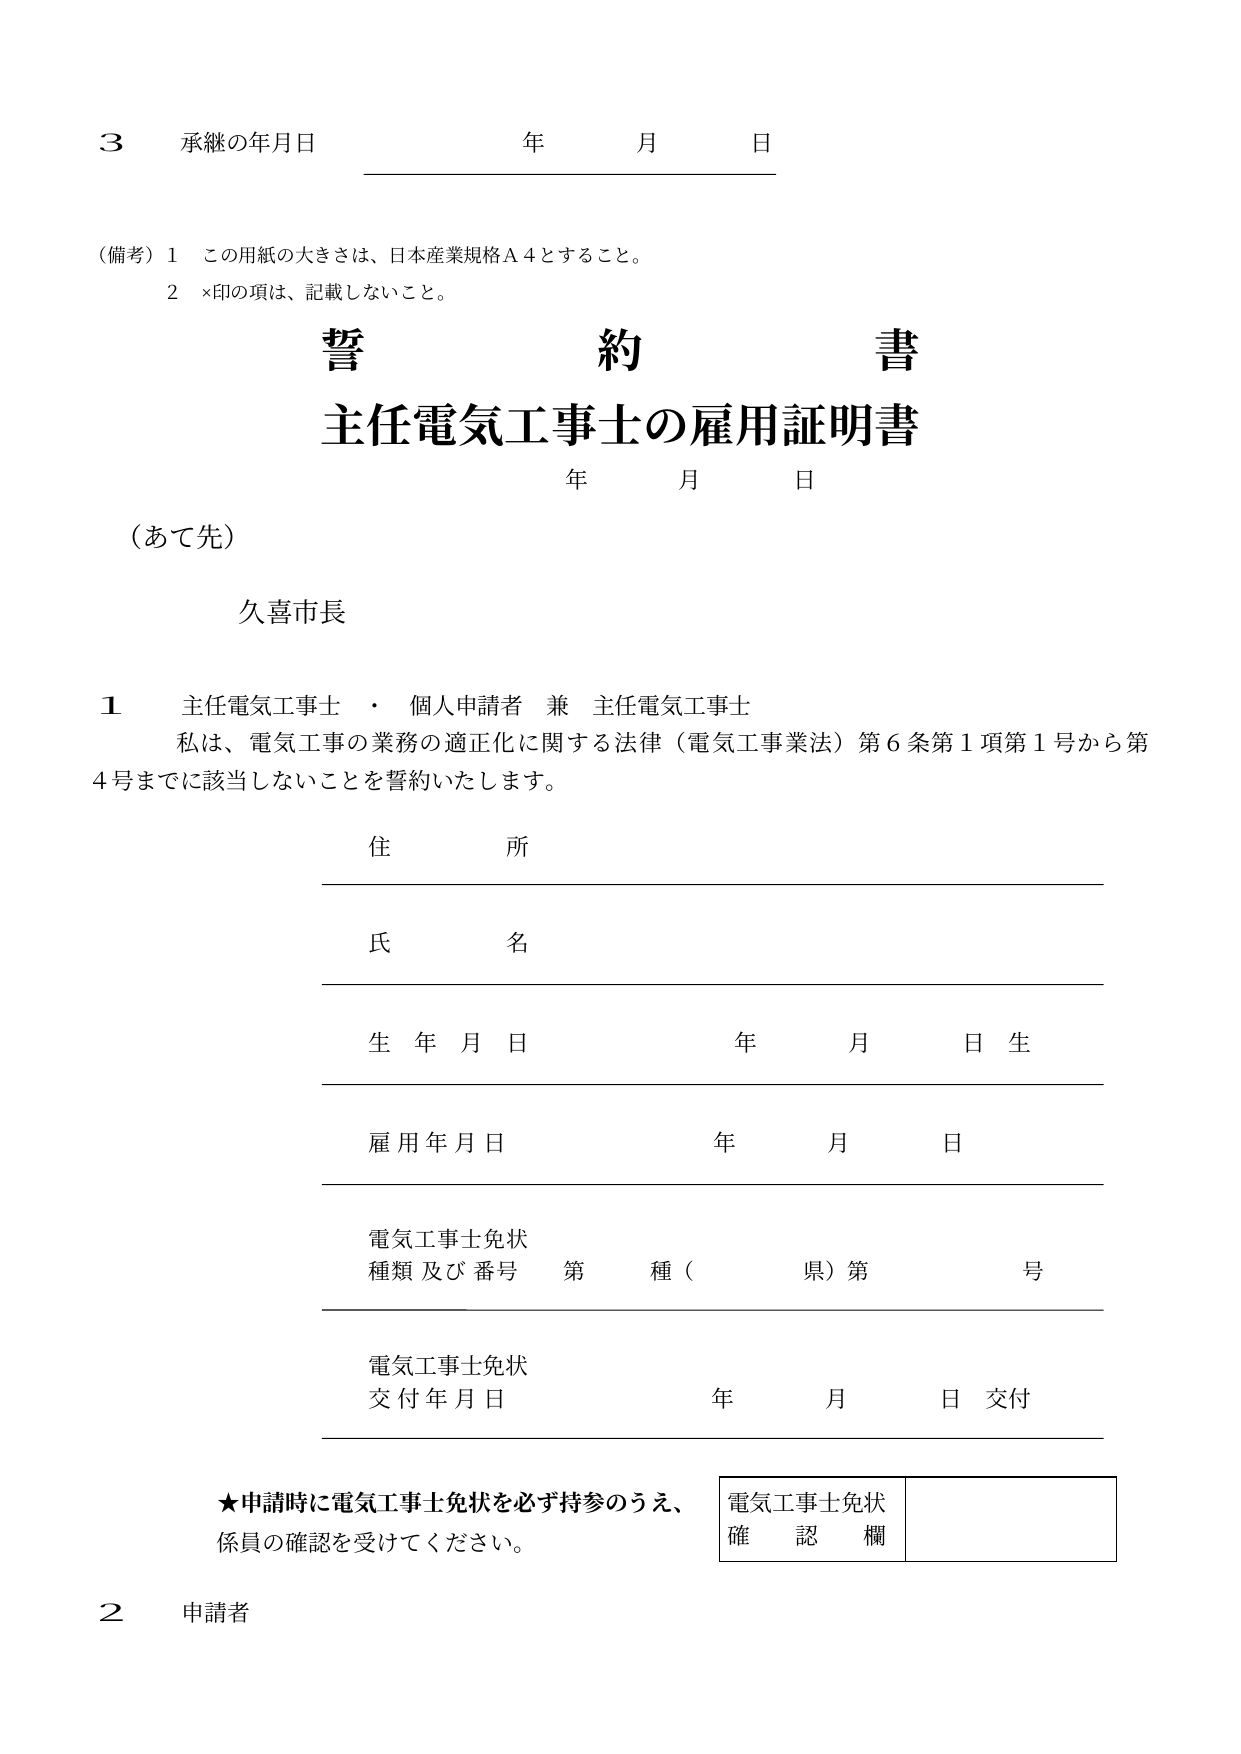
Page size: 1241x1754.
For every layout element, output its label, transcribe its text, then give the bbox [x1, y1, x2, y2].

text 主任電気工事士の雇用証明書 [89, 385, 1152, 460]
text 住 所 [89, 835, 1152, 860]
text ２ 申請者 [89, 1593, 1152, 1629]
text ２ ×印の項は、記載しないこと。 [89, 273, 1152, 310]
text （あて先） [89, 498, 1152, 573]
text 私は、電気工事の業務の適正化に関する法律（電気工事業法）第６条第１項第１号から第 ４号までに該当しないことを誓約いたします。 [89, 723, 1152, 798]
text 種類 及び 番号 第 種（ 県）第 号 [89, 1254, 1152, 1286]
text 雇用年月日 年 月 日 [89, 1123, 1152, 1160]
text 年 月 日 [89, 460, 1152, 498]
text 生 年 月 日 年 月 日 生 [89, 1023, 1152, 1060]
text 氏 名 [89, 923, 1152, 960]
table_header ★申請時に電気工事士免状を必ず持参のうえ、 係員の確認を受けてください。 [124, 1476, 719, 1561]
text １ 主任電気工事士 ・ 個人申請者 兼 主任電気工事士 [89, 685, 1152, 723]
text 誓 約 書 [89, 310, 1152, 385]
table_header 電気工事士免状 確 認 欄 [720, 1478, 905, 1561]
text 交付年月日 年 月 日 交付 [89, 1381, 1152, 1414]
text （備考）１ この用紙の大きさは、日本産業規格Ａ４とすること。 [89, 235, 1152, 273]
text ３ 承継の年月日 年 月 日 [89, 123, 1152, 160]
table_header [906, 1478, 1116, 1561]
text 久喜市長 [89, 573, 1152, 648]
text 電気工事士免状 [89, 1223, 1152, 1254]
text 電気工事士免状 [89, 1348, 1152, 1381]
